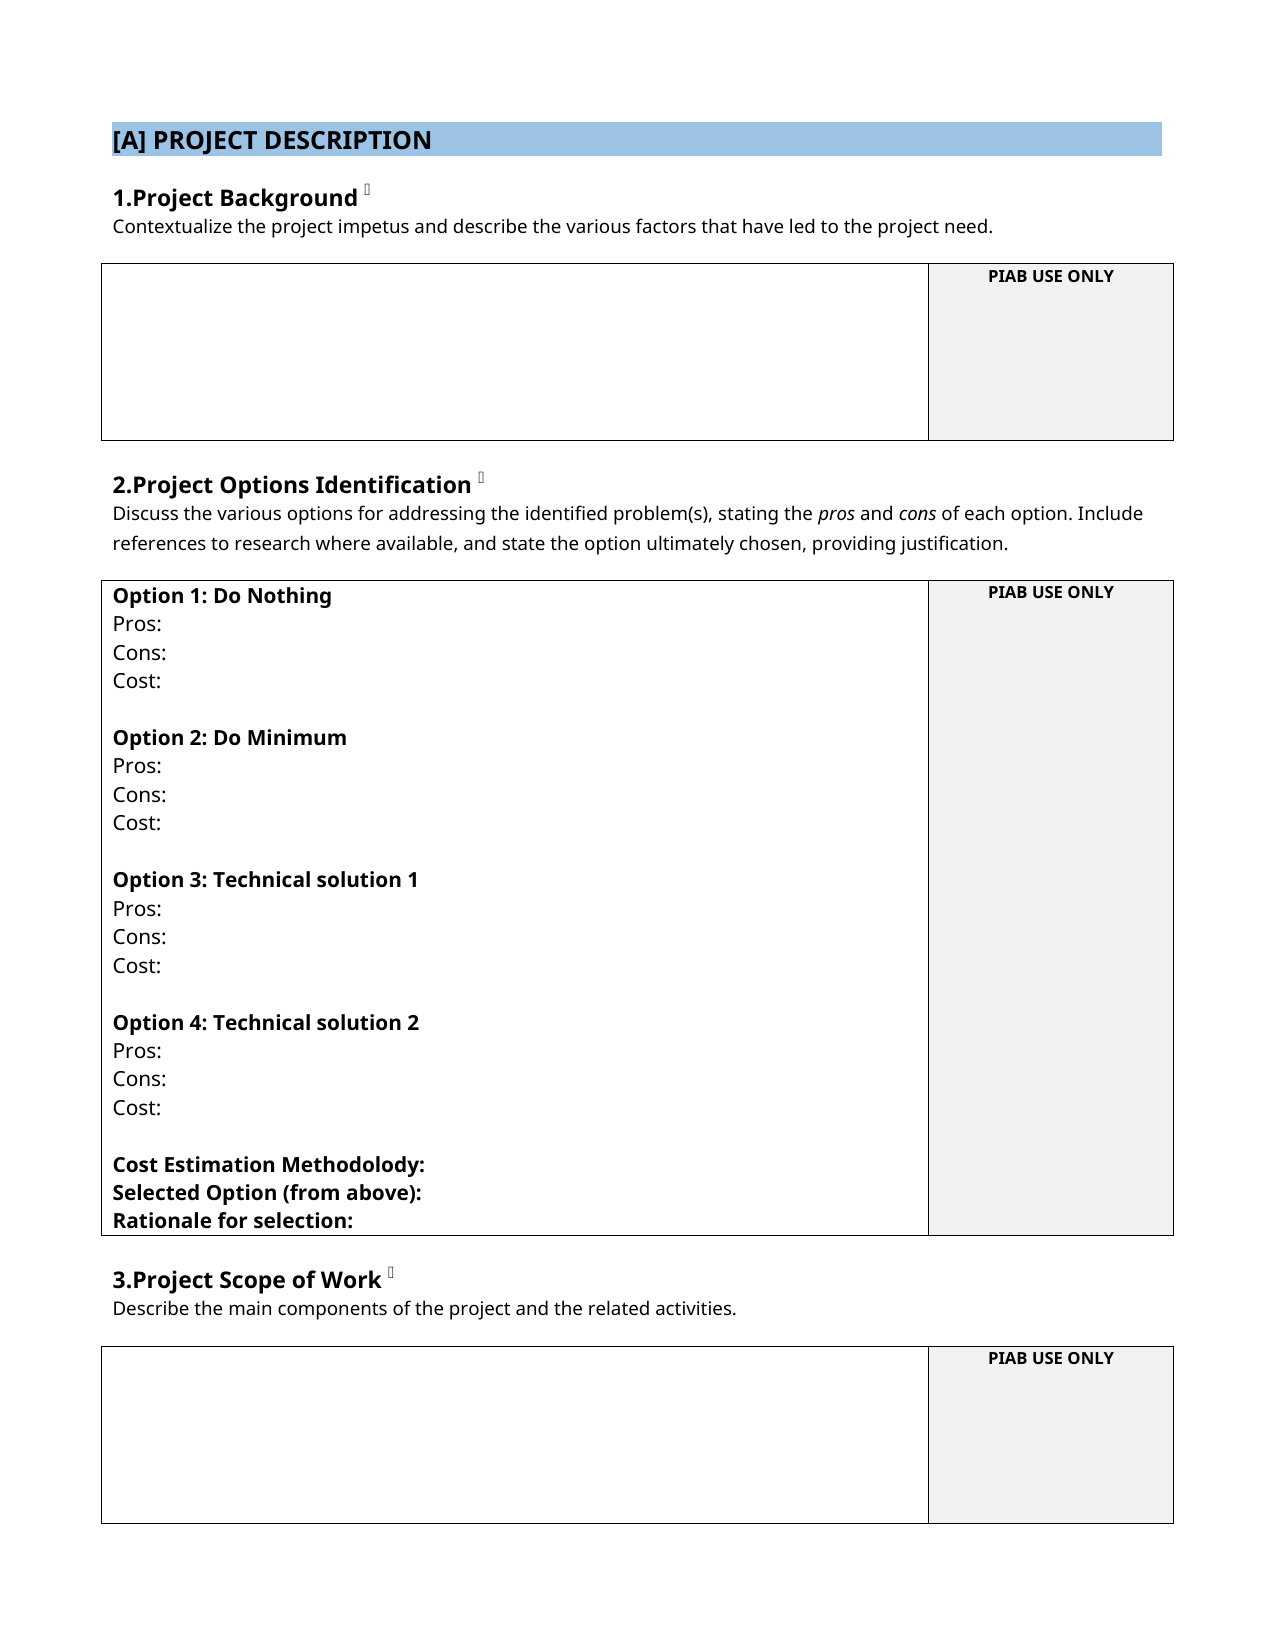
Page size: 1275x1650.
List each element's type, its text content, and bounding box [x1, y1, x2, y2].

text Discuss the various options for addressing the identified problem(s), stating the pros and cons of each option. Include references to research where available, and state the option ultimately chosen, providing justification. [112, 501, 1162, 555]
table_header [102, 264, 928, 440]
text Describe the main components of the project and the related activities. [112, 1295, 1162, 1321]
table_header Option 1: Do Nothing Pros: Cons: Cost: Option 2: Do Minimum Pros: Cons: Cost: Option 3: Technical solution 1 Pros: Cons: Cost: Option 4: Technical solution 2 Pros: Cons: Cost: Cost Estimation Methodolody: Selected Option (from above): Rationale for selection: [102, 581, 928, 1235]
table_header [102, 1347, 928, 1523]
text Contextualize the project impetus and describe the various factors that have led to the project need. [112, 213, 1162, 238]
table_header PIAB USE ONLY [929, 581, 1173, 1235]
subtitle 2.Project Options Identification [112, 469, 1162, 501]
subtitle 1.Project Background [112, 182, 1162, 213]
subtitle 3.Project Scope of Work [112, 1264, 1162, 1295]
subtitle [A] PROJECT DESCRIPTION [112, 122, 1162, 156]
table_header PIAB USE ONLY [929, 264, 1173, 440]
table_header PIAB USE ONLY [929, 1347, 1173, 1523]
